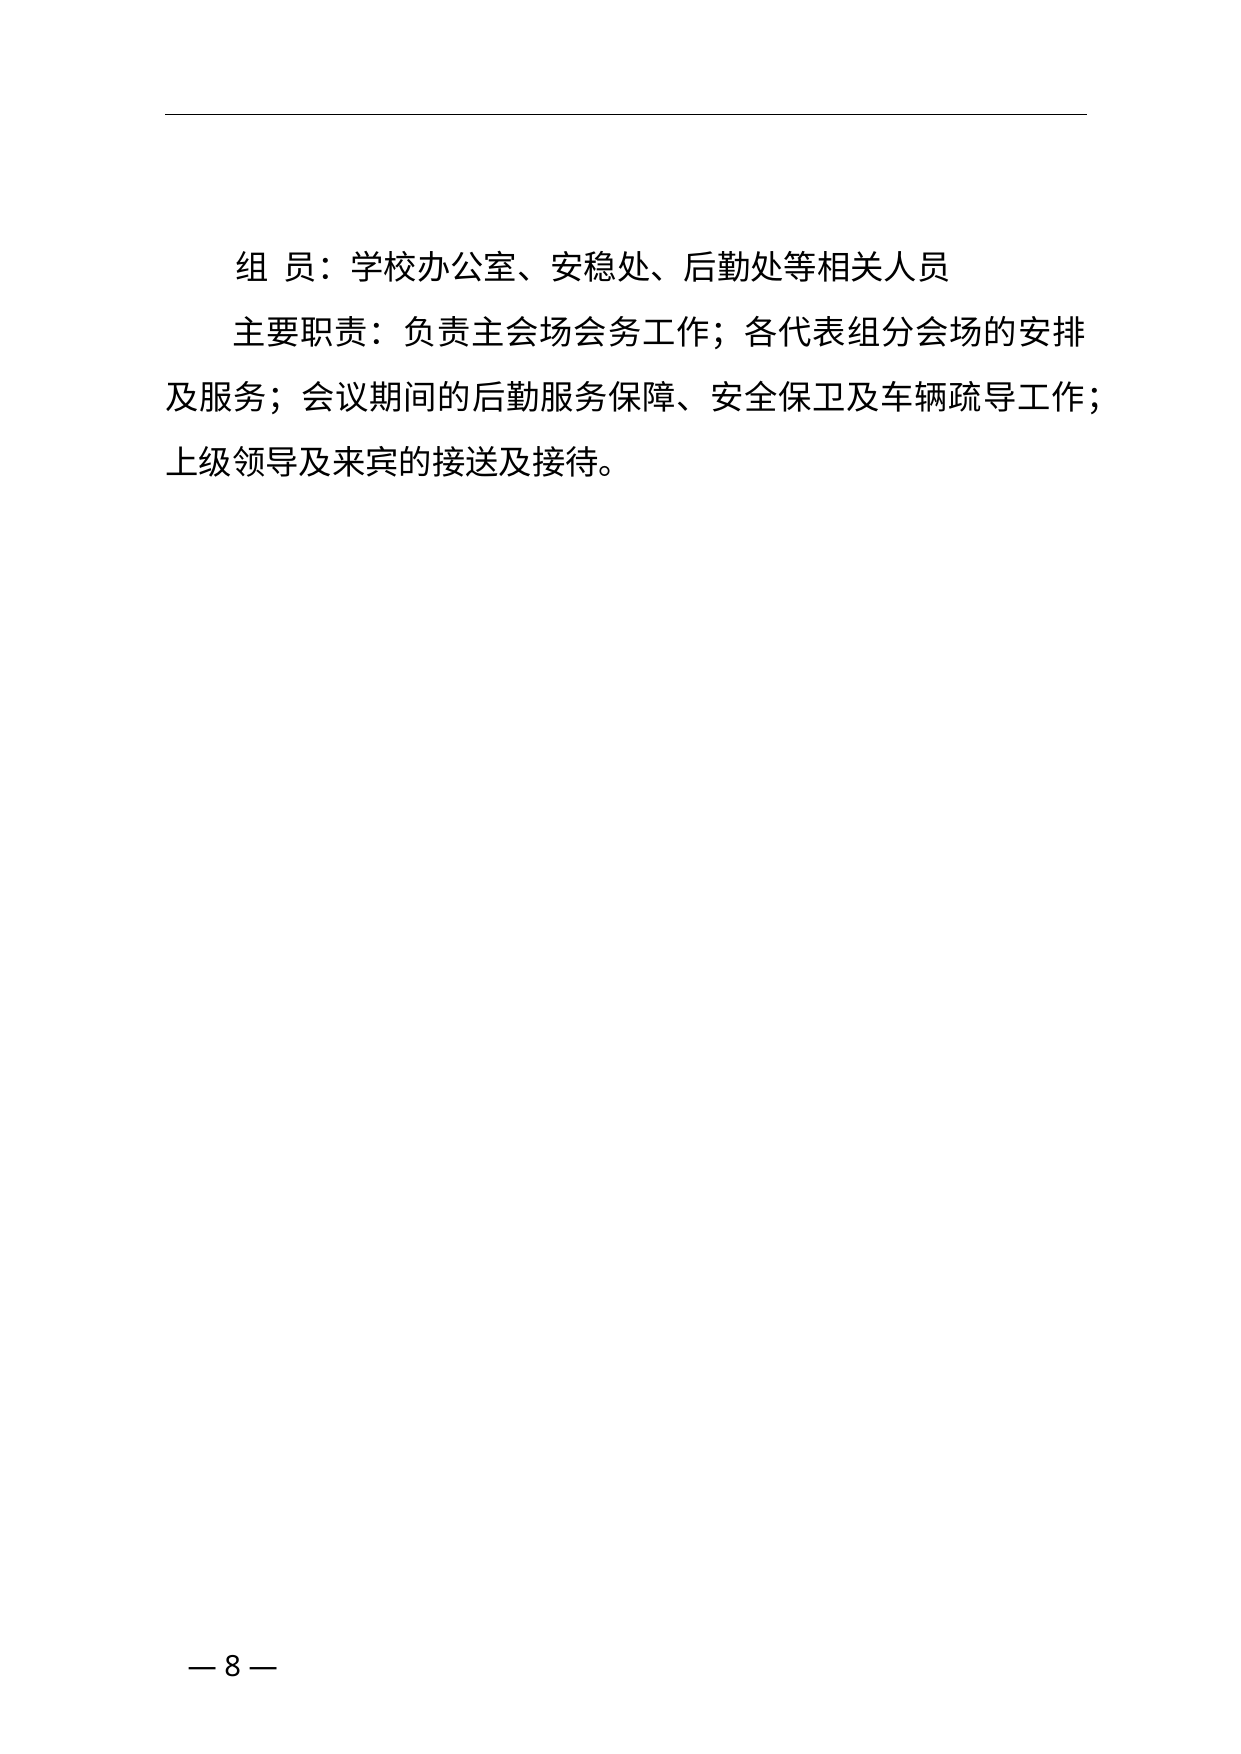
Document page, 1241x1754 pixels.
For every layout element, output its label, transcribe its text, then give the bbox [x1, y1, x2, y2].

text 组 员：学校办公室、安稳处、后勤处等相关人员 [165, 233, 1087, 298]
text 主要职责：负责主会场会务工作；各代表组分会场的安排及服务；会议期间的后勤服务保障、安全保卫及车辆疏导工作；上级领导及来宾的接送及接待。 [165, 298, 1087, 493]
